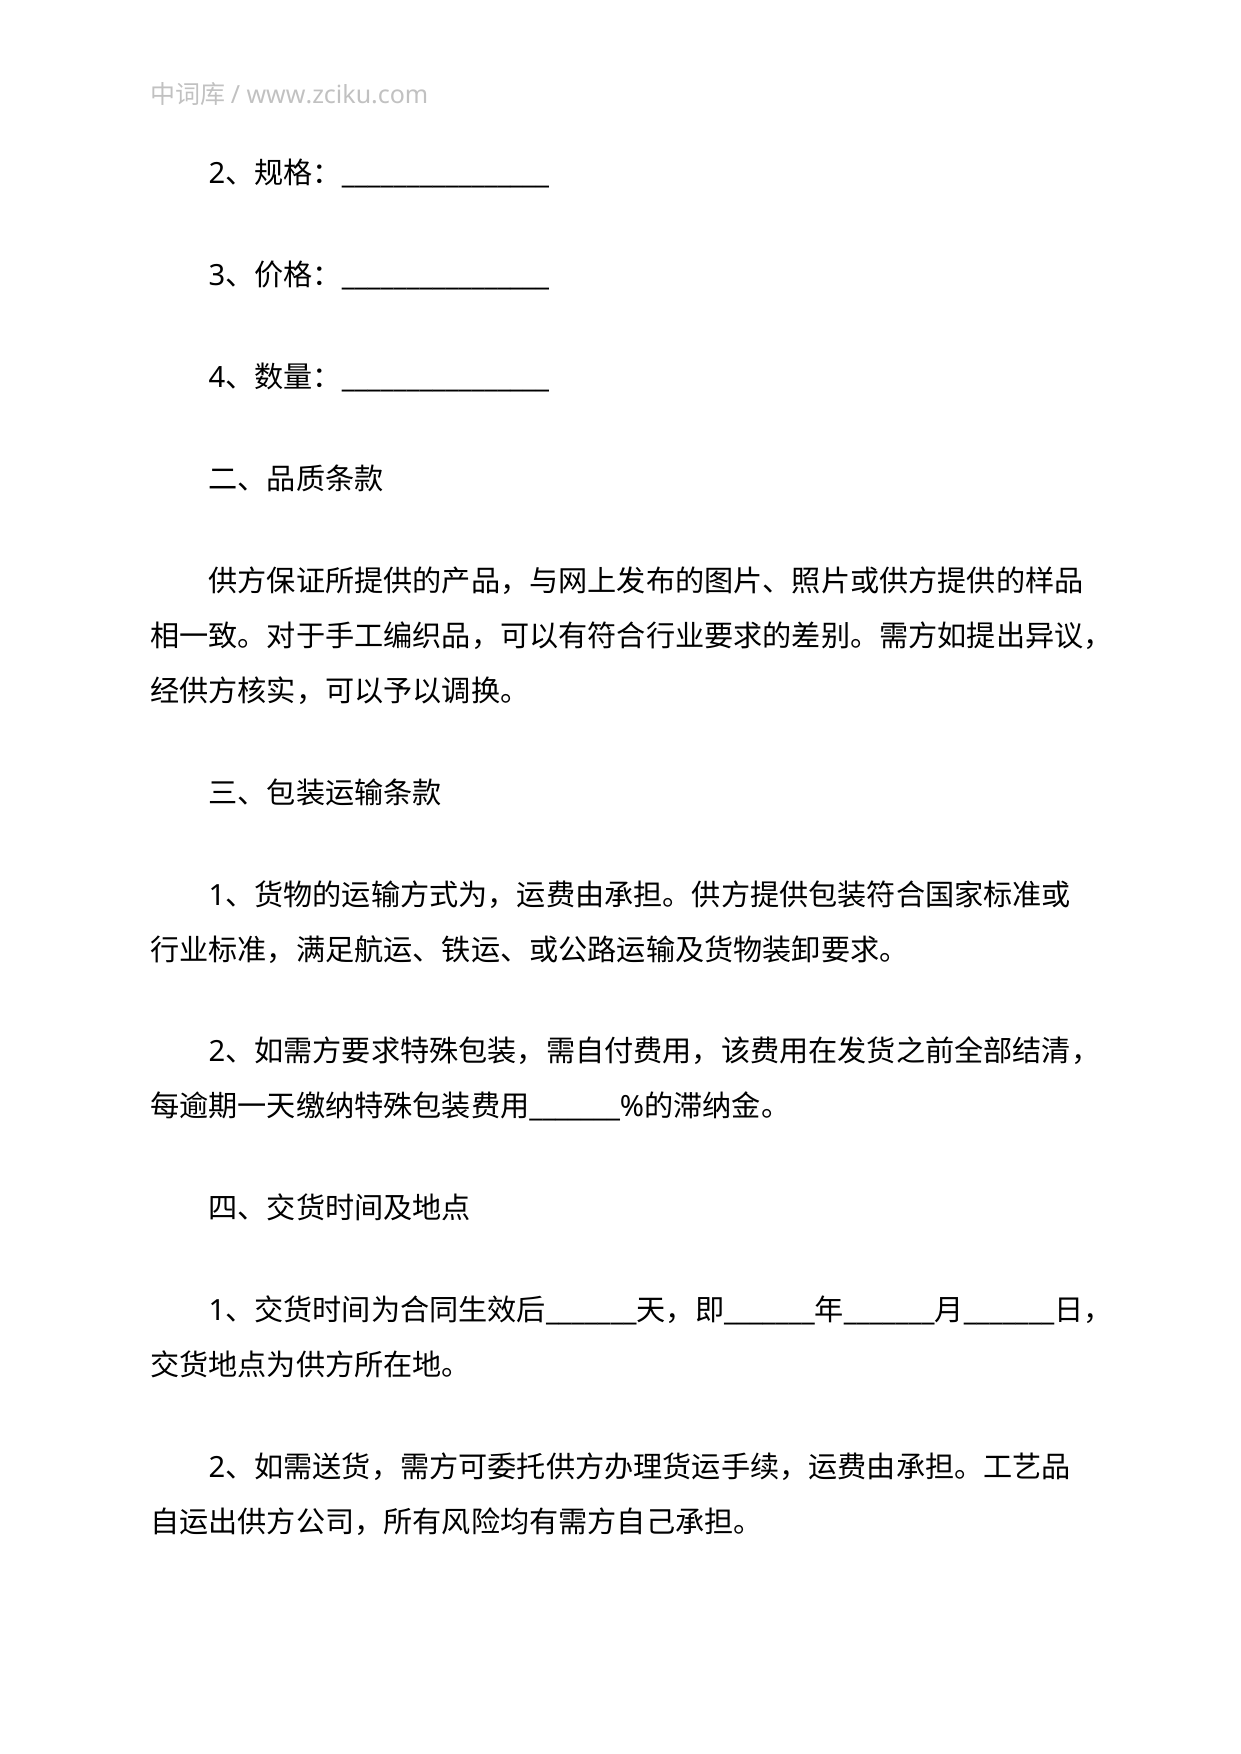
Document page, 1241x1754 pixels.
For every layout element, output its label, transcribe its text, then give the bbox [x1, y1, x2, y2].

text 二、品质条款 [150, 456, 1090, 498]
text 3、价格：________________ [150, 252, 1090, 294]
text 2、如需送货，需方可委托供方办理货运手续，运费由承担。工艺品自运出供方公司，所有风险均有需方自己承担。 [150, 1443, 1090, 1541]
text 2、如需方要求特殊包装，需自付费用，该费用在发货之前全部结清，每逾期一天缴纳特殊包装费用_______%的滞纳金。 [150, 1028, 1090, 1125]
text 供方保证所提供的产品，与网上发布的图片、照片或供方提供的样品相一致。对于手工编织品，可以有符合行业要求的差别。需方如提出异议，经供方核实，可以予以调换。 [150, 558, 1090, 710]
text 四、交货时间及地点 [150, 1185, 1090, 1227]
text 2、规格：________________ [150, 150, 1090, 192]
text 三、包装运输条款 [150, 769, 1090, 812]
text 1、交货时间为合同生效后_______天，即_______年_______月_______日，交货地点为供方所在地。 [150, 1287, 1090, 1384]
text 1、货物的运输方式为，运费由承担。供方提供包装符合国家标准或行业标准，满足航运、铁运、或公路运输及货物装卸要求。 [150, 871, 1090, 968]
text 4、数量：________________ [150, 354, 1090, 396]
